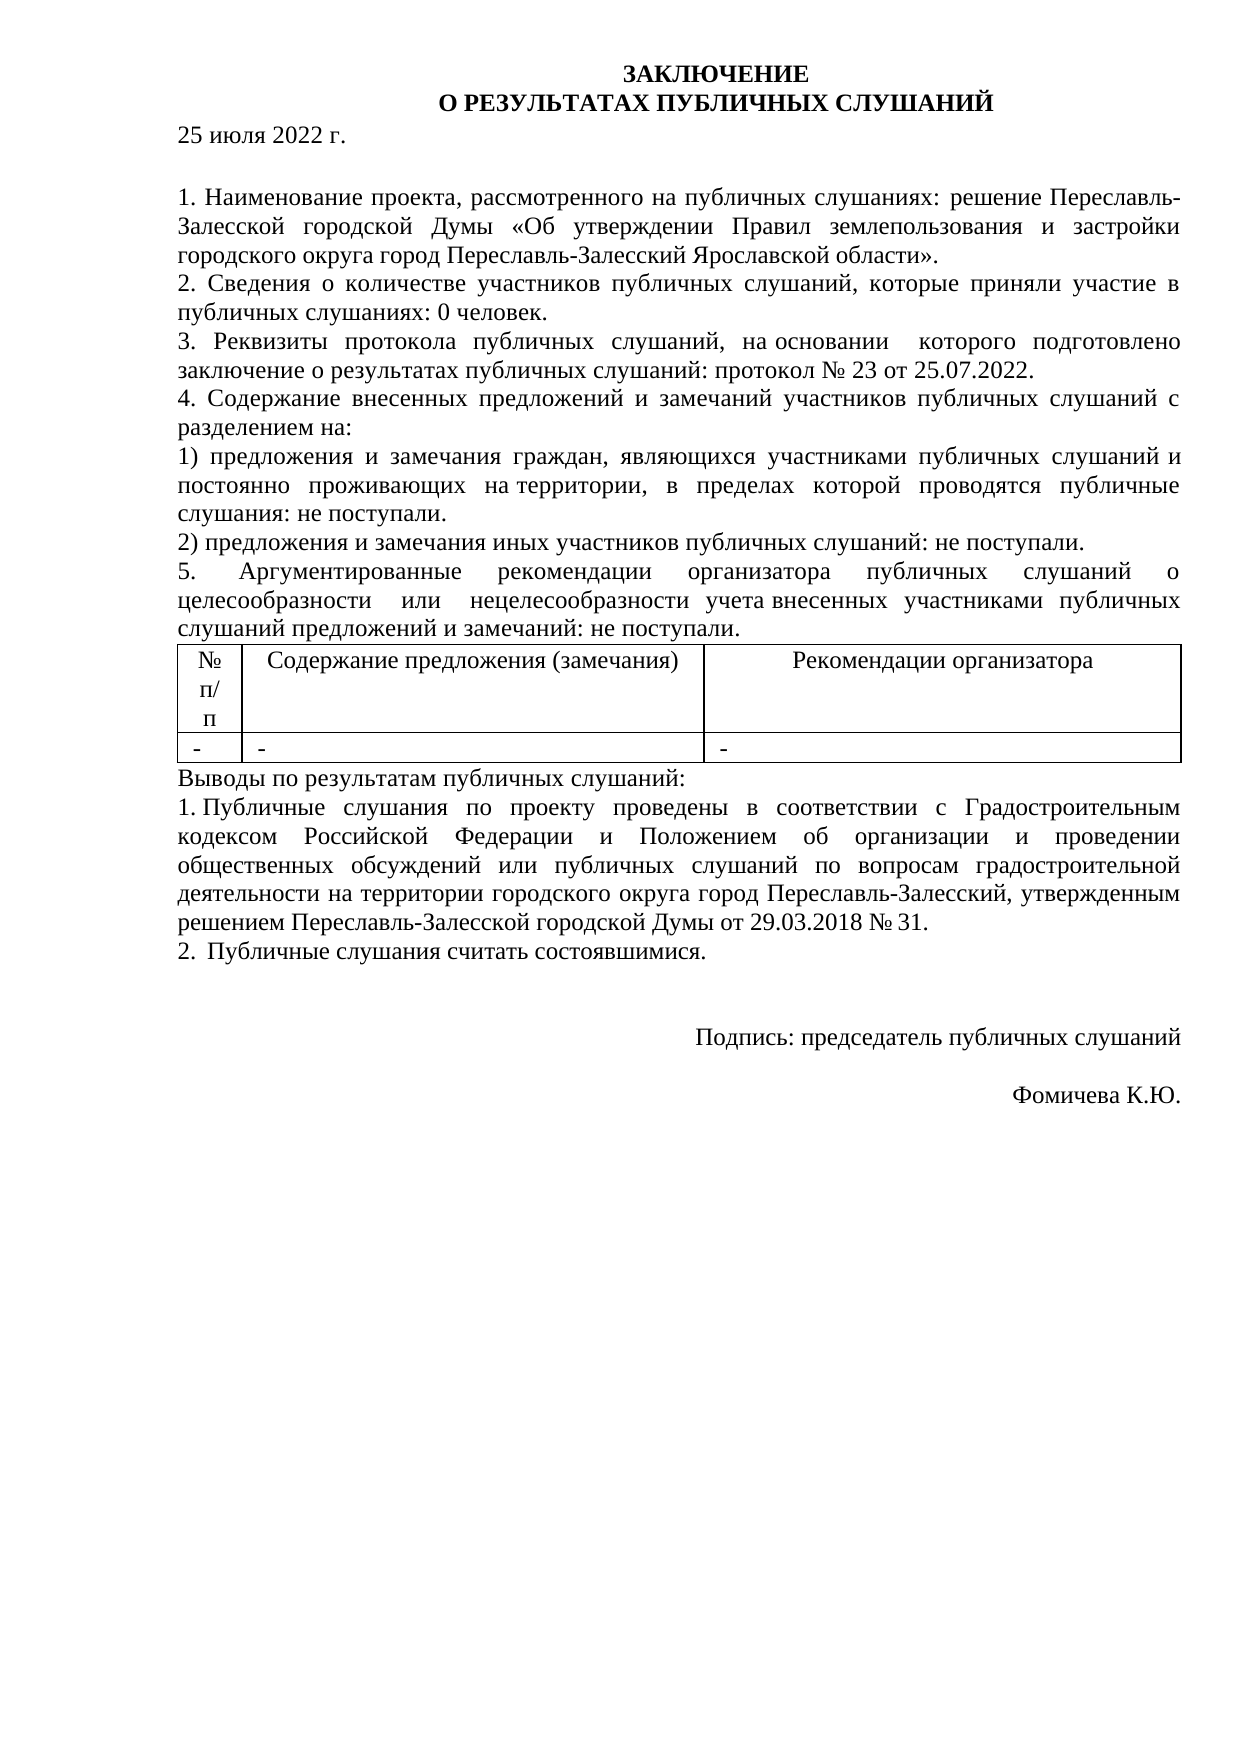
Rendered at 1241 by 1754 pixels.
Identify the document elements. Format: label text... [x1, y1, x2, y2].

text 1. Наименование проекта, рассмотренного на публичных слушаниях: решение Переславль-Залесской городской Думы «Об утверждении Правил землепользования и застройки городского округа город Переславль-Залесский Ярославской области». [177, 182, 1181, 268]
text 1. Публичные слушания по проекту проведены в соответствии с Градостроительным кодексом Российской Федерации и Положением об организации и проведении общественных обсуждений или публичных слушаний по вопросам градостроительной деятельности на территории городского округа город Переславль-Залесский, утвержденным решением Переславль-Залесской городской Думы от 29.03.2018 № 31. [177, 792, 1181, 936]
table_cell № п/п [178, 645, 241, 732]
table_cell Рекомендации организатора [705, 645, 1180, 732]
text 2. Сведения о количестве участников публичных слушаний, которые приняли участие в публичных слушаниях: 0 человек. [177, 268, 1181, 326]
text 4. Содержание внесенных предложений и замечаний участников публичных слушаний с разделением на: [177, 383, 1181, 441]
text Фомичева К.Ю. [177, 1080, 1181, 1108]
text Выводы по результатам публичных слушаний: [177, 763, 1181, 792]
text О РЕЗУЛЬТАТАХ ПУБЛИЧНЫХ СЛУШАНИЙ [177, 88, 1181, 117]
text Подпись: председатель публичных слушаний [177, 1022, 1181, 1051]
text 2. Публичные слушания считать состоявшимися. [177, 936, 1181, 965]
text 2) предложения и замечания иных участников публичных слушаний: не поступали. [177, 527, 1181, 556]
table_cell - [178, 733, 241, 762]
text ЗАКЛЮЧЕНИЕ [177, 59, 1181, 88]
text 1) предложения и замечания граждан, являющихся участниками публичных слушаний и постоянно проживающих на территории, в пределах которой проводятся публичные слушания: не поступали. [177, 441, 1181, 527]
text 3. Реквизиты протокола публичных слушаний, на основании которого подготовлено заключение о результатах публичных слушаний: протокол № 23 от 25.07.2022. [177, 326, 1181, 383]
table_cell - [705, 733, 1180, 762]
text 25 июля 2022 г. [177, 117, 1181, 149]
table_cell Содержание предложения (замечания) [243, 645, 703, 732]
table_cell - [243, 733, 703, 762]
text 5. Аргументированные рекомендации организатора публичных слушаний о целесообразности или нецелесообразности учета внесенных участниками публичных слушаний предложений и замечаний: не поступали. [177, 556, 1181, 642]
